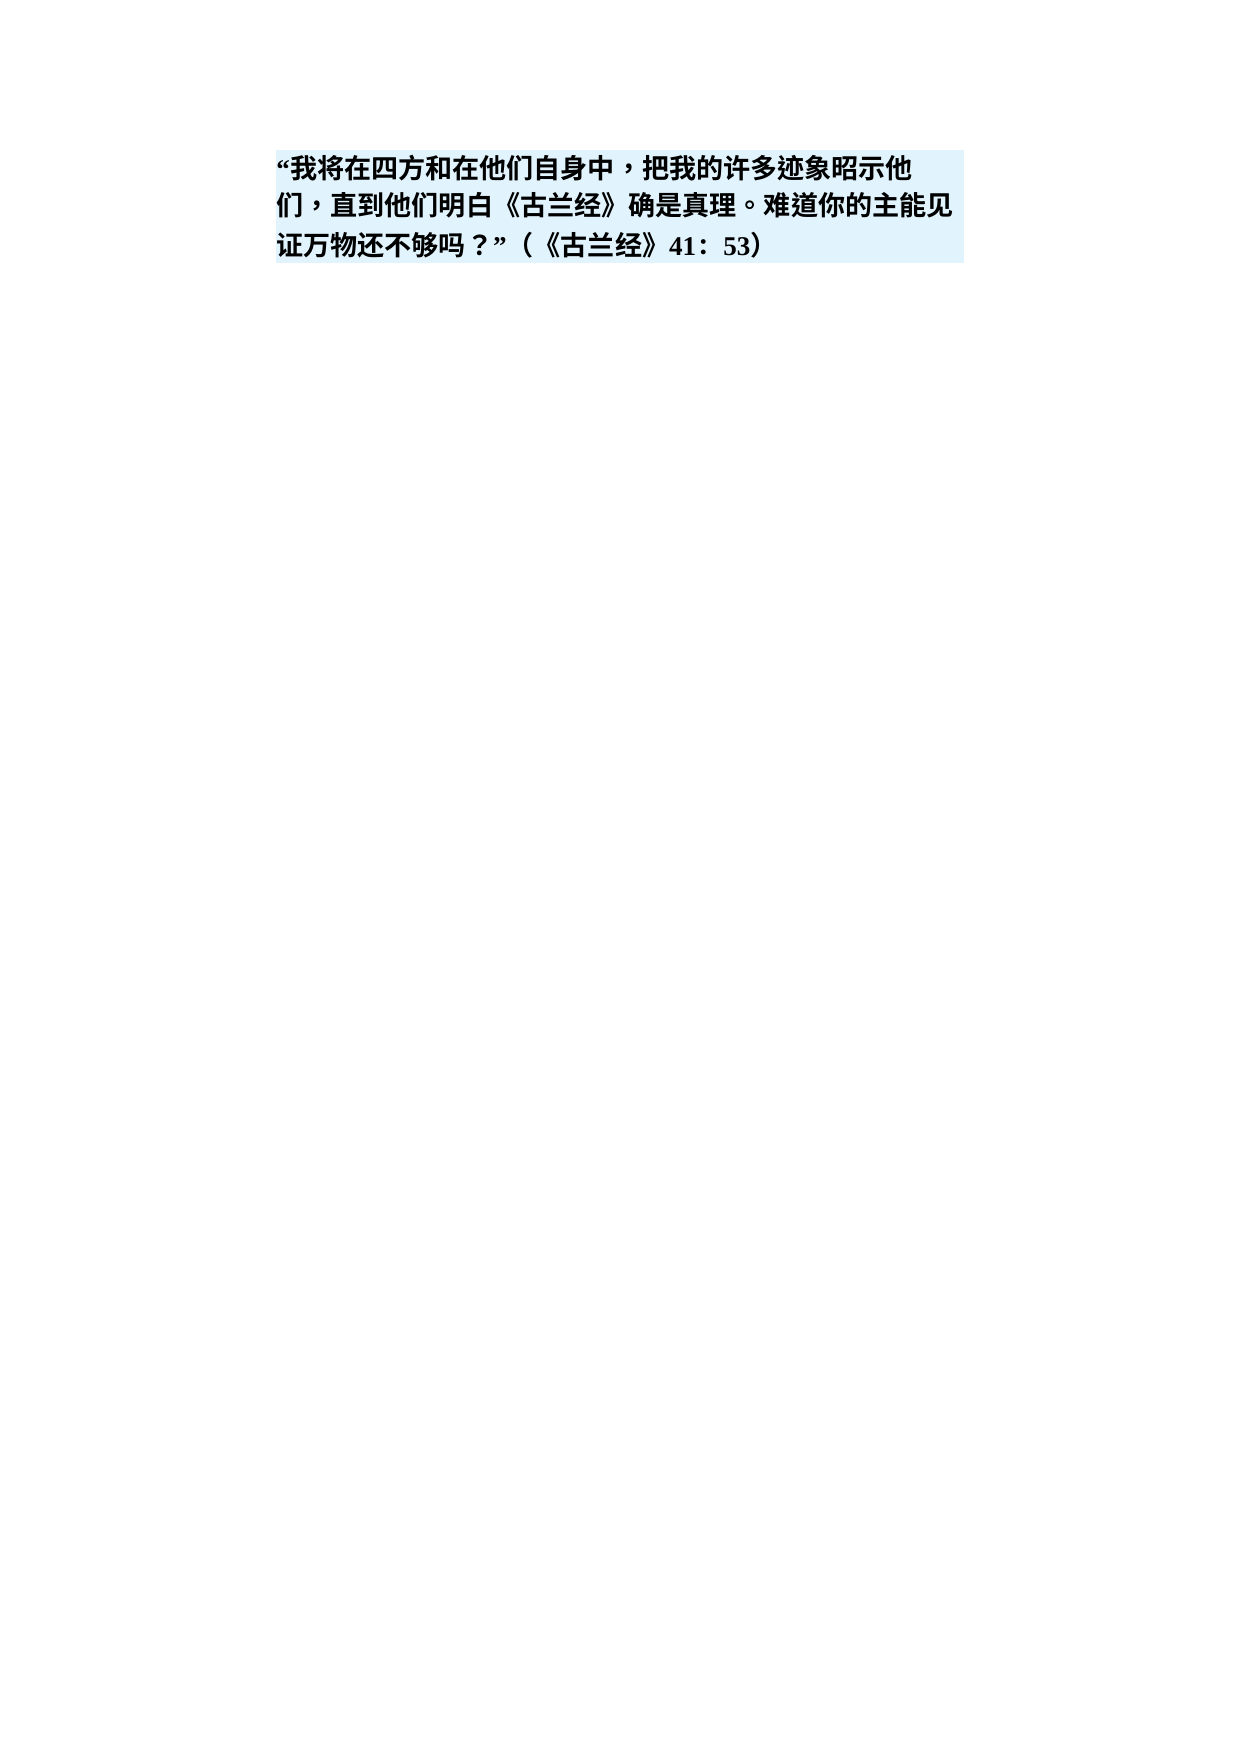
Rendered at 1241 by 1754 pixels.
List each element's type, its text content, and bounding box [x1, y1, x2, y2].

text “我将在四方和在他们自身中，把我的许多迹象昭示他们，直到他们明白《古兰经》确是真理。难道你的主能见证万物还不够吗？”（《古兰经》41：53） [276, 150, 964, 263]
